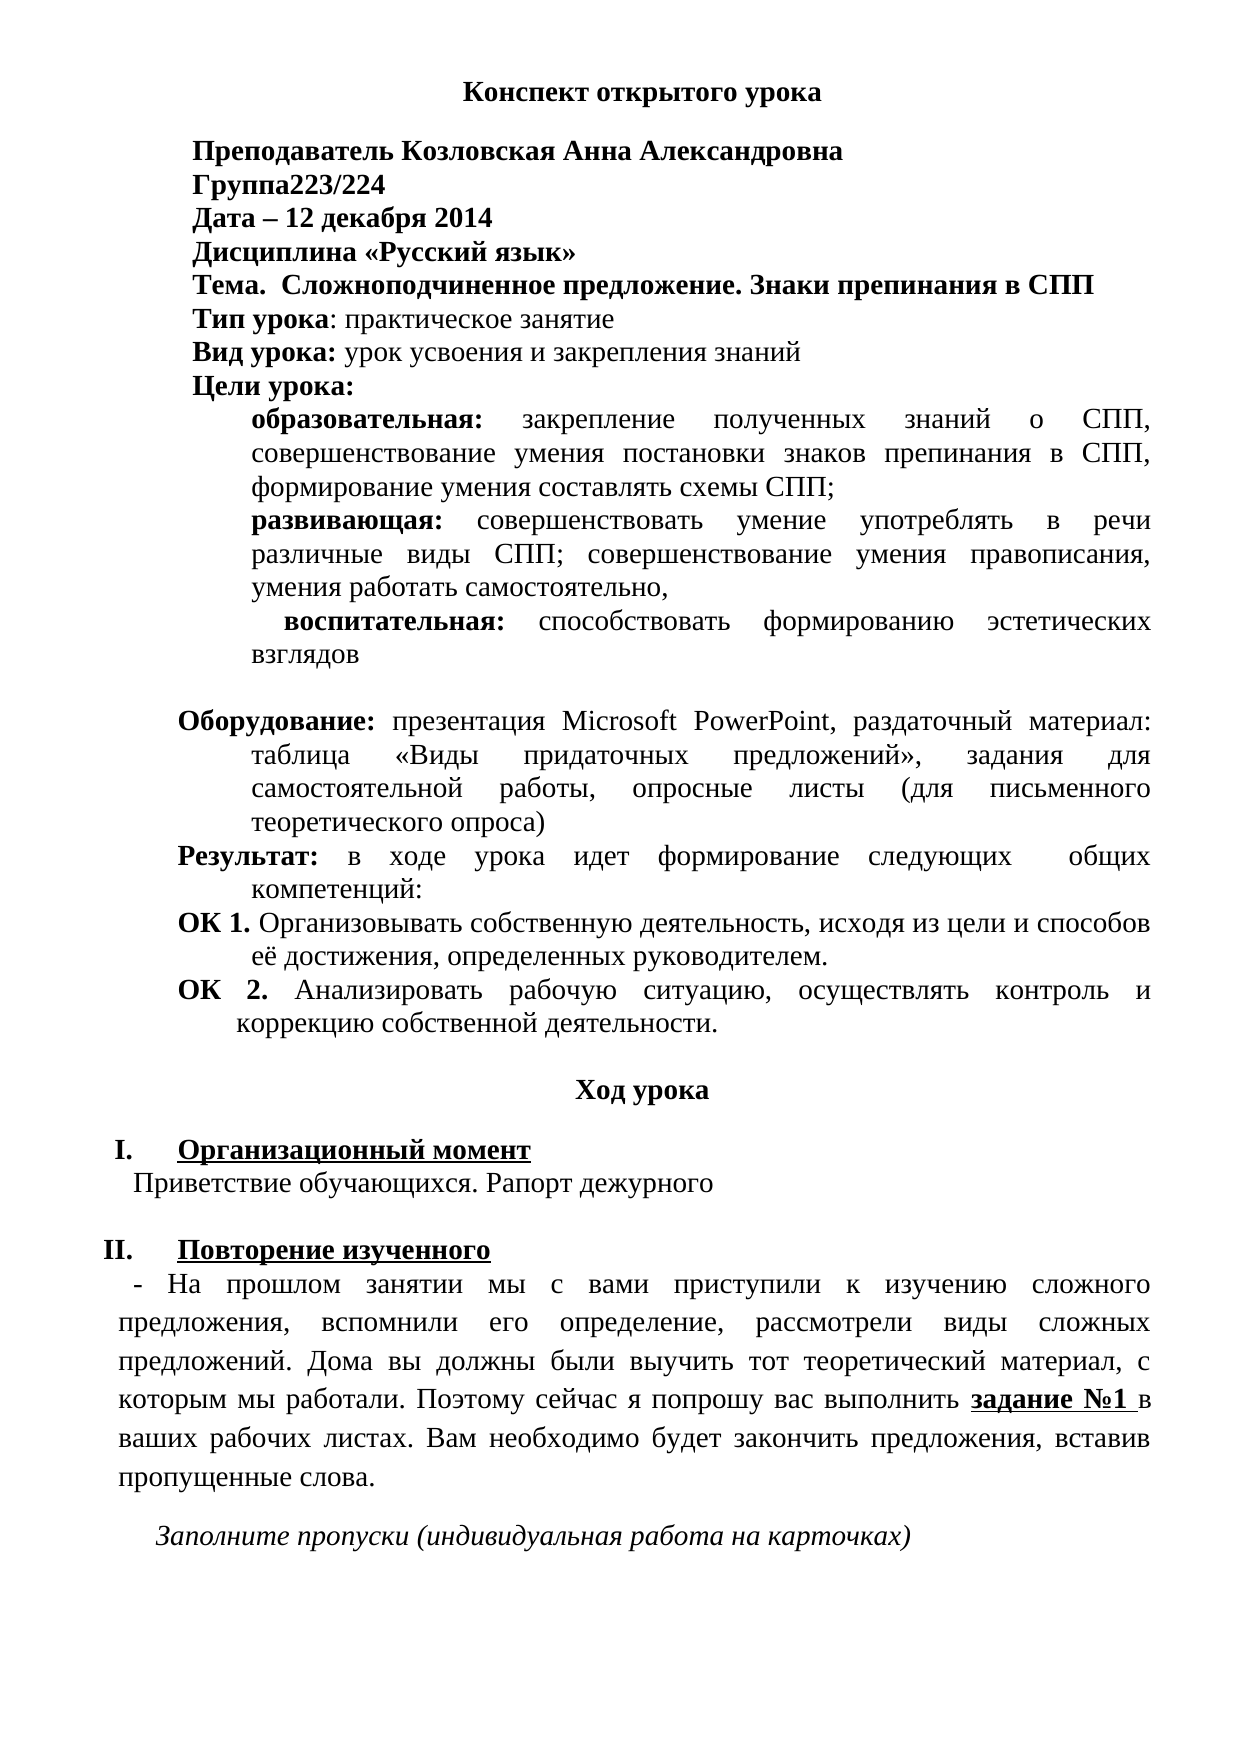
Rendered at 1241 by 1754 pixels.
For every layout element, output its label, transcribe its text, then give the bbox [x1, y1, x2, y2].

list Повторение изученного [118, 1232, 1152, 1266]
list воспитательная: способствовать формированию эстетических взглядов [251, 603, 1152, 670]
list образовательная: закрепление полученных знаний о СПП, совершенствование умения постановки знаков препинания в СПП, формирование умения составлять схемы СПП; [251, 402, 1152, 502]
text Преподаватель Козловская Анна Александровна [192, 133, 1152, 167]
text Вид урока: урок усвоения и закрепления знаний [192, 334, 1152, 368]
text Оборудование: презентация Microsoft PowerPoint, раздаточный материал: таблица «Виды придаточных предложений», задания для самостоятельной работы, опросные листы (для письменного теоретического опроса) [177, 703, 1152, 838]
text Тема. Сложноподчиненное предложение. Знаки препинания в СПП [192, 267, 1152, 301]
text Тип урока: практическое занятие [192, 301, 1152, 334]
text Приветствие обучающихся. Рапорт дежурного [118, 1165, 1152, 1199]
list Организационный момент [118, 1132, 1152, 1165]
text Заполните пропуски (индивидуальная работа на карточках) [156, 1518, 1152, 1552]
text ОК 1. Организовывать собственную деятельность, исходя из цели и способов её достижения, определенных руководителем. [177, 905, 1152, 972]
text Дисциплина «Русский язык» [192, 234, 1152, 267]
text Результат: в ходе урока идет формирование следующих общих компетенций: [177, 838, 1152, 905]
text Группа223/224 [192, 167, 1152, 200]
text - На прошлом занятии мы с вами приступили к изучению сложного предложения, вспомнили его определение, рассмотрели виды сложных предложений. Дома вы должны были выучить тот теоретический материал, с которым мы работали. Поэтому сейчас я попрошу вас выполнить задание №1 в ваших рабочих листах. Вам необходимо будет закончить предложения, вставив пропущенные слова. [118, 1266, 1152, 1492]
text ОК 2. Анализировать рабочую ситуацию, осуществлять контроль и коррекцию собственной деятельности. [177, 972, 1152, 1039]
text Ход урока [118, 1072, 1152, 1106]
text Дата – 12 декабря 2014 [192, 200, 1152, 234]
text Цели урока: [192, 368, 1152, 402]
text Конспект открытого урока [118, 74, 1152, 107]
list развивающая: совершенствовать умение употреблять в речи различные виды СПП; совершенствование умения правописания, умения работать самостоятельно, [251, 502, 1152, 603]
